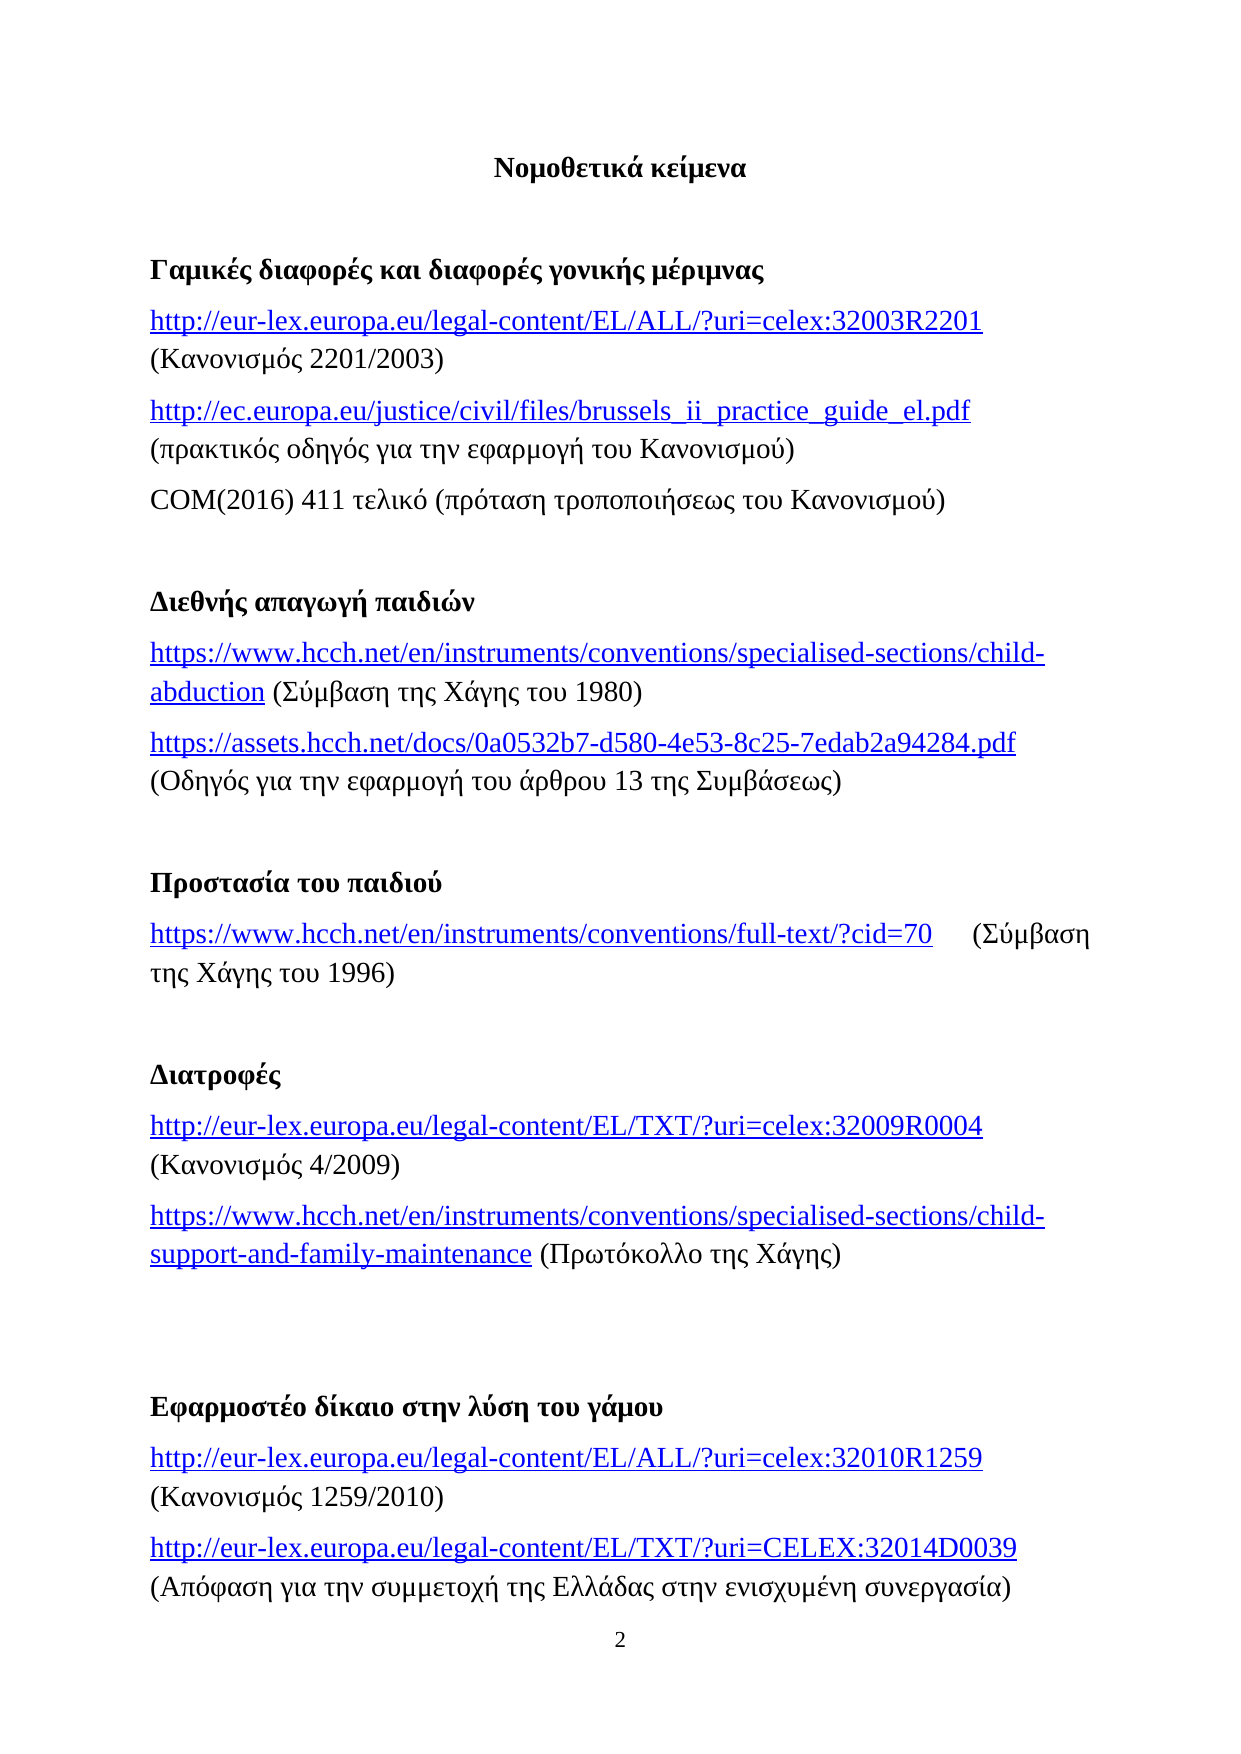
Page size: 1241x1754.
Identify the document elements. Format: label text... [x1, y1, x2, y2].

text https://www.hcch.net/en/instruments/conventions/specialised-sections/child-abduction (Σύμβαση της Χάγης του 1980) [150, 635, 1090, 707]
text https://www.hcch.net/en/instruments/conventions/full-text/?cid=70 (Σύμβαση της Χάγης του 1996) [150, 917, 1090, 989]
text Εφαρμοστέο δίκαιο στην λύση του γάμου [150, 1389, 1090, 1423]
text http://eur-lex.europa.eu/legal-content/EL/ALL/?uri=celex:32003R2201 (Κανονισμός 2201/2003) [150, 303, 1090, 375]
text Διατροφές [150, 1057, 1090, 1091]
text http://eur-lex.europa.eu/legal-content/EL/ALL/?uri=celex:32010R1259 (Κανονισμός 1259/2010) [150, 1441, 1090, 1513]
text https://assets.hcch.net/docs/0a0532b7-d580-4e53-8c25-7edab2a94284.pdf (Οδηγός για την εφαρμογή του άρθρου 13 της Συμβάσεως) [150, 725, 1090, 797]
text Προστασία του παιδιού [150, 866, 1090, 899]
text COM(2016) 411 τελικό (πρόταση τροποποιήσεως του Κανονισμού) [150, 482, 1090, 516]
text http://ec.europa.eu/justice/civil/files/brussels_ii_practice_guide_el.pdf (πρακτικός οδηγός για την εφαρμογή του Κανονισμού) [150, 393, 1090, 465]
text https://www.hcch.net/en/instruments/conventions/specialised-sections/child-support-and-family-maintenance (Πρωτόκολλο της Χάγης) [150, 1198, 1090, 1270]
text http://eur-lex.europa.eu/legal-content/EL/TXT/?uri=celex:32009R0004 (Κανονισμός 4/2009) [150, 1108, 1090, 1180]
text Διεθνής απαγωγή παιδιών [150, 584, 1090, 618]
text http://eur-lex.europa.eu/legal-content/EL/TXT/?uri=CELEX:32014D0039 (Απόφαση για την συμμετοχή της Ελλάδας στην ενισχυμένη συνεργασία) [150, 1530, 1090, 1602]
text Γαμικές διαφορές και διαφορές γονικής μέριμνας [150, 252, 1090, 286]
text Νομοθετικά κείμενα [150, 150, 1090, 183]
